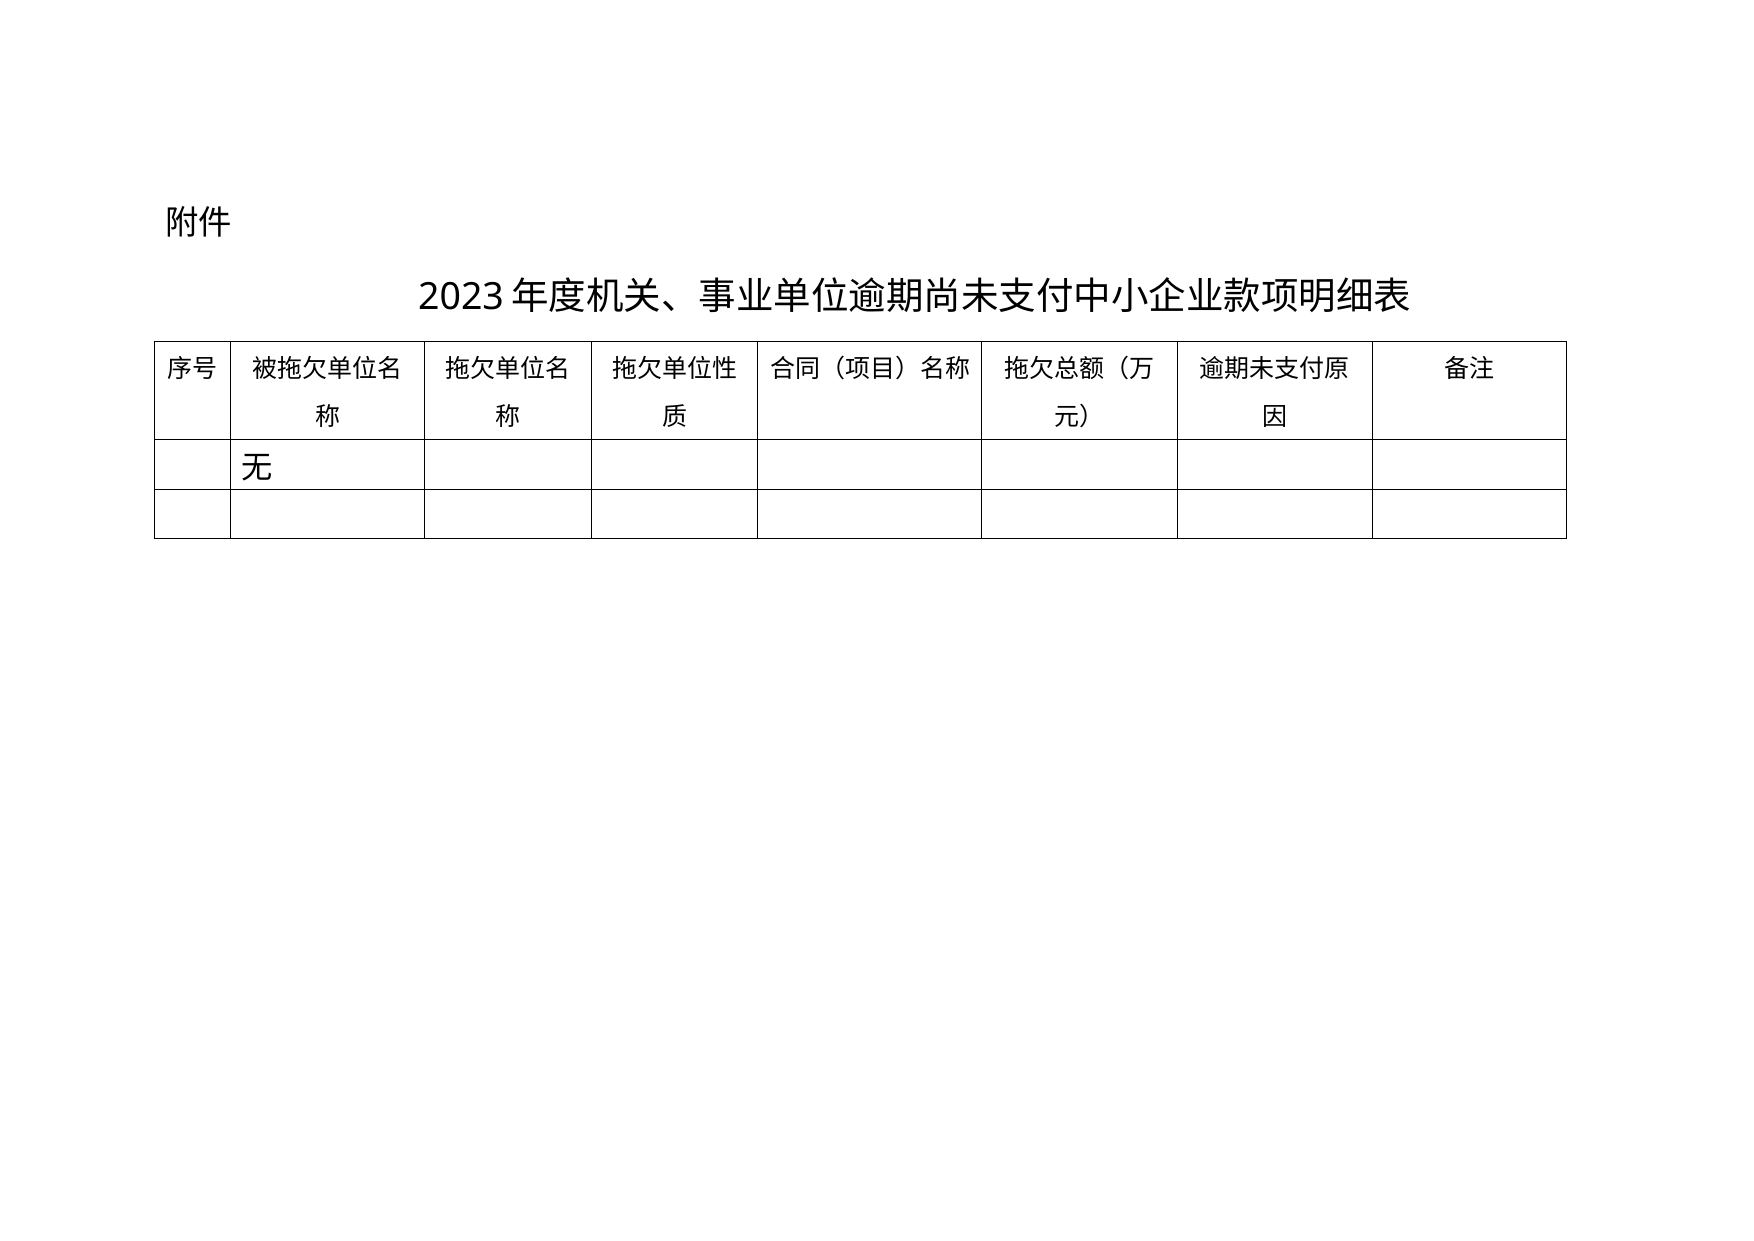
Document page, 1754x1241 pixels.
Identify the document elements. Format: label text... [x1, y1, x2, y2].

table_header 合同（项目）名称 [758, 342, 981, 439]
table_cell [982, 490, 1177, 538]
table_cell [425, 490, 591, 538]
table_header 拖欠单位名称 [425, 342, 591, 439]
table_cell [1178, 490, 1372, 538]
table_cell [758, 440, 981, 489]
table_cell [1373, 440, 1566, 489]
table_cell [425, 440, 591, 489]
table_cell [592, 440, 757, 489]
table_header 序号 [155, 342, 230, 439]
table_cell [758, 490, 981, 538]
table_cell [1178, 440, 1372, 489]
table_cell 无 [231, 440, 424, 489]
table_cell [982, 440, 1177, 489]
text 2023年度机关、事业单位逾期尚未支付中小企业款项明细表 [165, 244, 1589, 341]
table_header 拖欠单位性质 [592, 342, 757, 439]
table_cell [231, 490, 424, 538]
table_cell [155, 490, 230, 538]
text 附件 [165, 196, 1589, 244]
table_cell [592, 490, 757, 538]
table_cell [1373, 490, 1566, 538]
table_cell [155, 440, 230, 489]
table_header 逾期未支付原因 [1178, 342, 1372, 439]
table_header 拖欠总额（万元） [982, 342, 1177, 439]
table_header 备注 [1373, 342, 1566, 439]
table_header 被拖欠单位名称 [231, 342, 424, 439]
